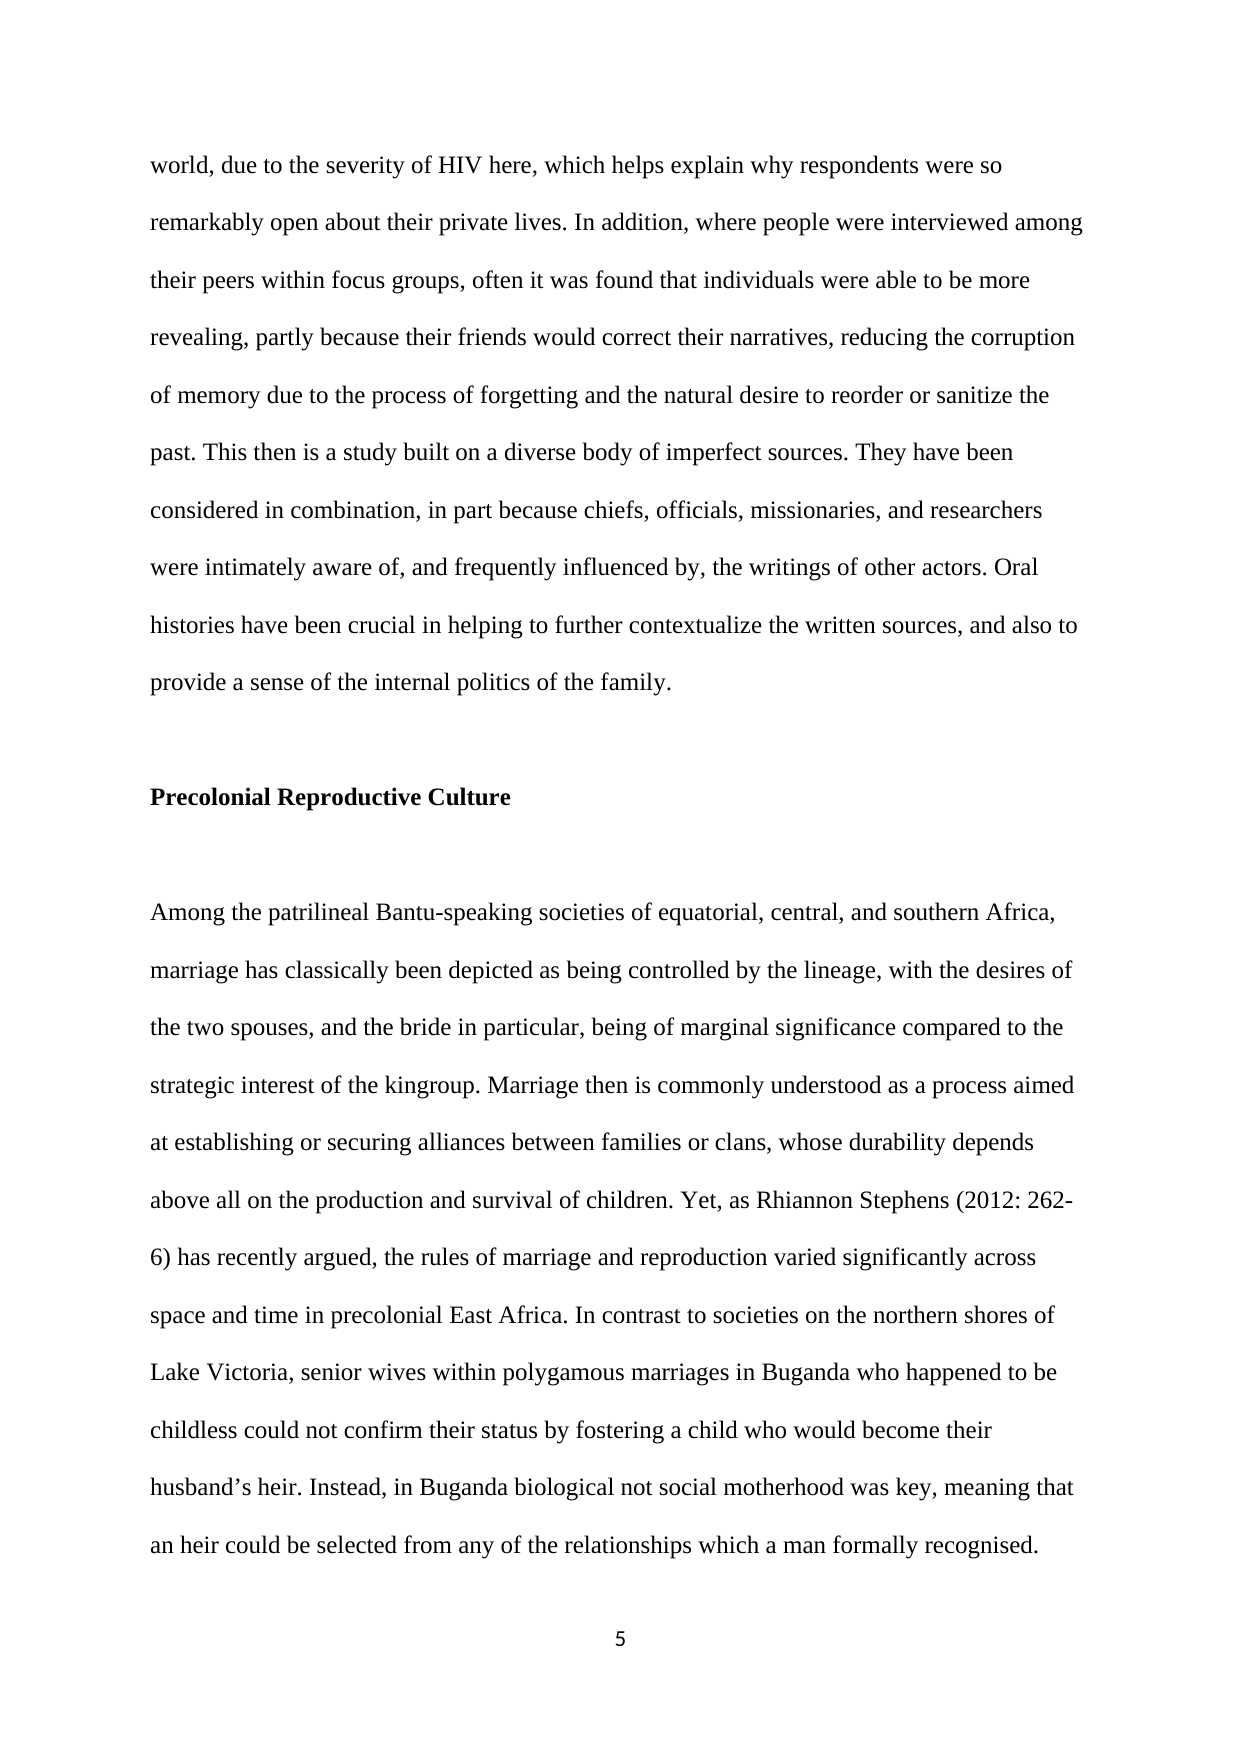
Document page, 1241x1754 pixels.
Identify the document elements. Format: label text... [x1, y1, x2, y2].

text Precolonial Reproductive Culture [150, 782, 1090, 811]
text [150, 897, 1090, 1559]
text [150, 150, 1090, 696]
